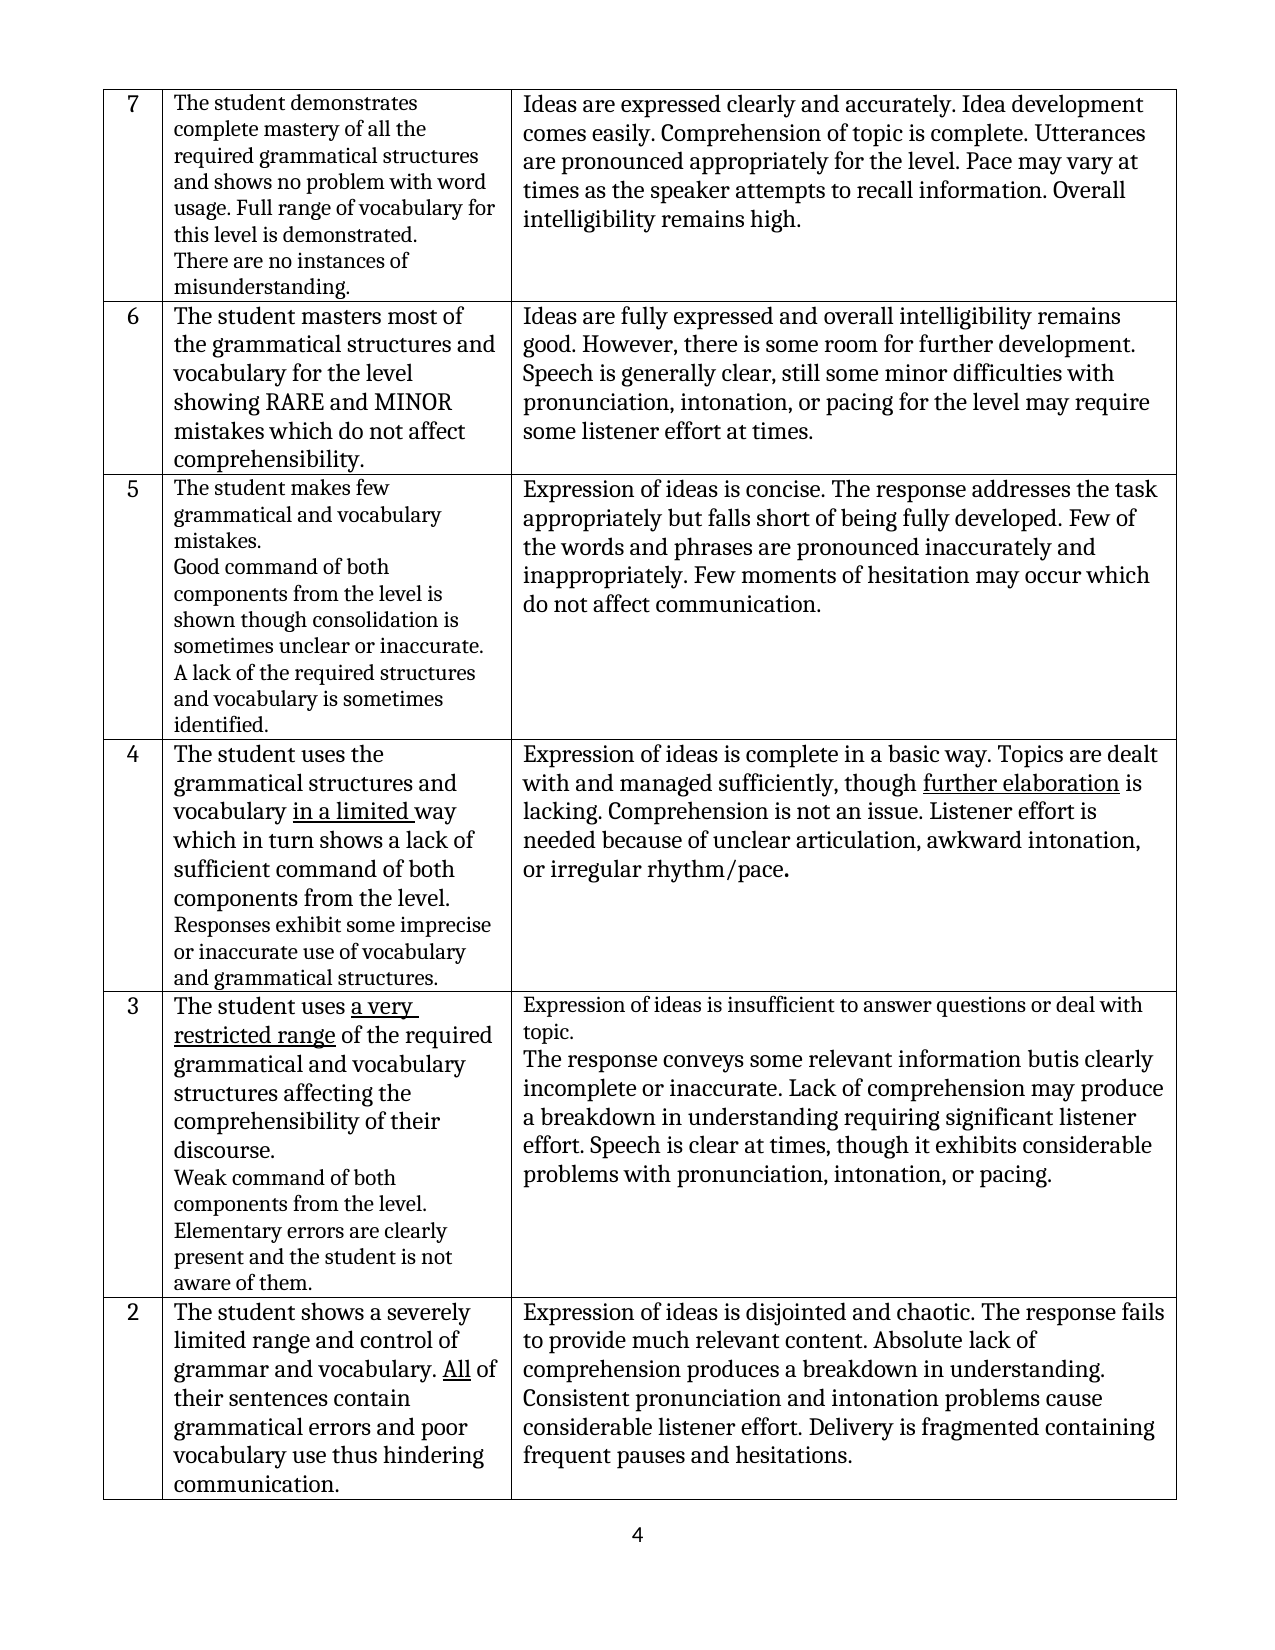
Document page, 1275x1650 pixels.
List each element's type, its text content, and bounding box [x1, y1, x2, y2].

table_cell Expression of ideas is insufficient to answer questions or deal with topic. The response conveys some relevant information but is clearly incomplete or inaccurate. Lack of comprehension may produce a breakdown in understanding requiring significant listener effort. Speech is clear at times, though it exhibits considerable problems with pronunciation, intonation, or pacing. [512, 992, 1176, 1297]
table_cell 6 [104, 302, 162, 474]
table_cell 5 [104, 475, 162, 739]
table_cell 3 [104, 992, 162, 1297]
table_cell The student masters most of the grammatical structures and vocabulary for the level showing RARE and MINOR mistakes which do not affect comprehensibility. [163, 302, 511, 474]
table_cell Ideas are fully expressed and overall intelligibility remains good. However, there is some room for further development. Speech is generally clear, still some minor difficulties with pronunciation, intonation, or pacing for the level may require some listener effort at times. [512, 302, 1176, 474]
table_cell 4 [104, 740, 162, 991]
table_cell The student uses a very restricted range of the required grammatical and vocabulary structures affecting the comprehensibility of their discourse. Weak command of both components from the level. Elementary errors are clearly present and the student is not aware of them. [163, 992, 511, 1297]
table_cell 7 [104, 90, 162, 301]
table_cell Ideas are expressed clearly and accurately. Idea development comes easily. Comprehension of topic is complete. Utterances are pronounced appropriately for the level. Pace may vary at times as the speaker attempts to recall information. Overall intelligibility remains high. [512, 90, 1176, 301]
table_cell Expression of ideas is complete in a basic way. Topics are dealt with and managed sufficiently, though further elaboration is lacking. Comprehension is not an issue. Listener effort is needed because of unclear articulation, awkward intonation, or irregular rhythm/pace. [512, 740, 1176, 991]
table_cell The student demonstrates complete mastery of all the required grammatical structures and shows no problem with word usage. Full range of vocabulary for this level is demonstrated. There are no instances of misunderstanding. [163, 90, 511, 301]
table_cell 2 [104, 1298, 162, 1499]
table_cell The student makes few grammatical and vocabulary mistakes. Good command of both components from the level is shown though consolidation is sometimes unclear or inaccurate. A lack of the required structures and vocabulary is sometimes identified. [163, 475, 511, 739]
table_cell The student uses the grammatical structures and vocabulary in a limited way which in turn shows a lack of sufficient command of both components from the level. Responses exhibit some imprecise or inaccurate use of vocabulary and grammatical structures. [163, 740, 511, 991]
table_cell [512, 1298, 1176, 1499]
table_cell Expression of ideas is concise. The response addresses the task appropriately but falls short of being fully developed. Few of the words and phrases are pronounced inaccurately and inappropriately. Few moments of hesitation may occur which do not affect communication. [512, 475, 1176, 739]
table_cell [163, 1298, 511, 1499]
